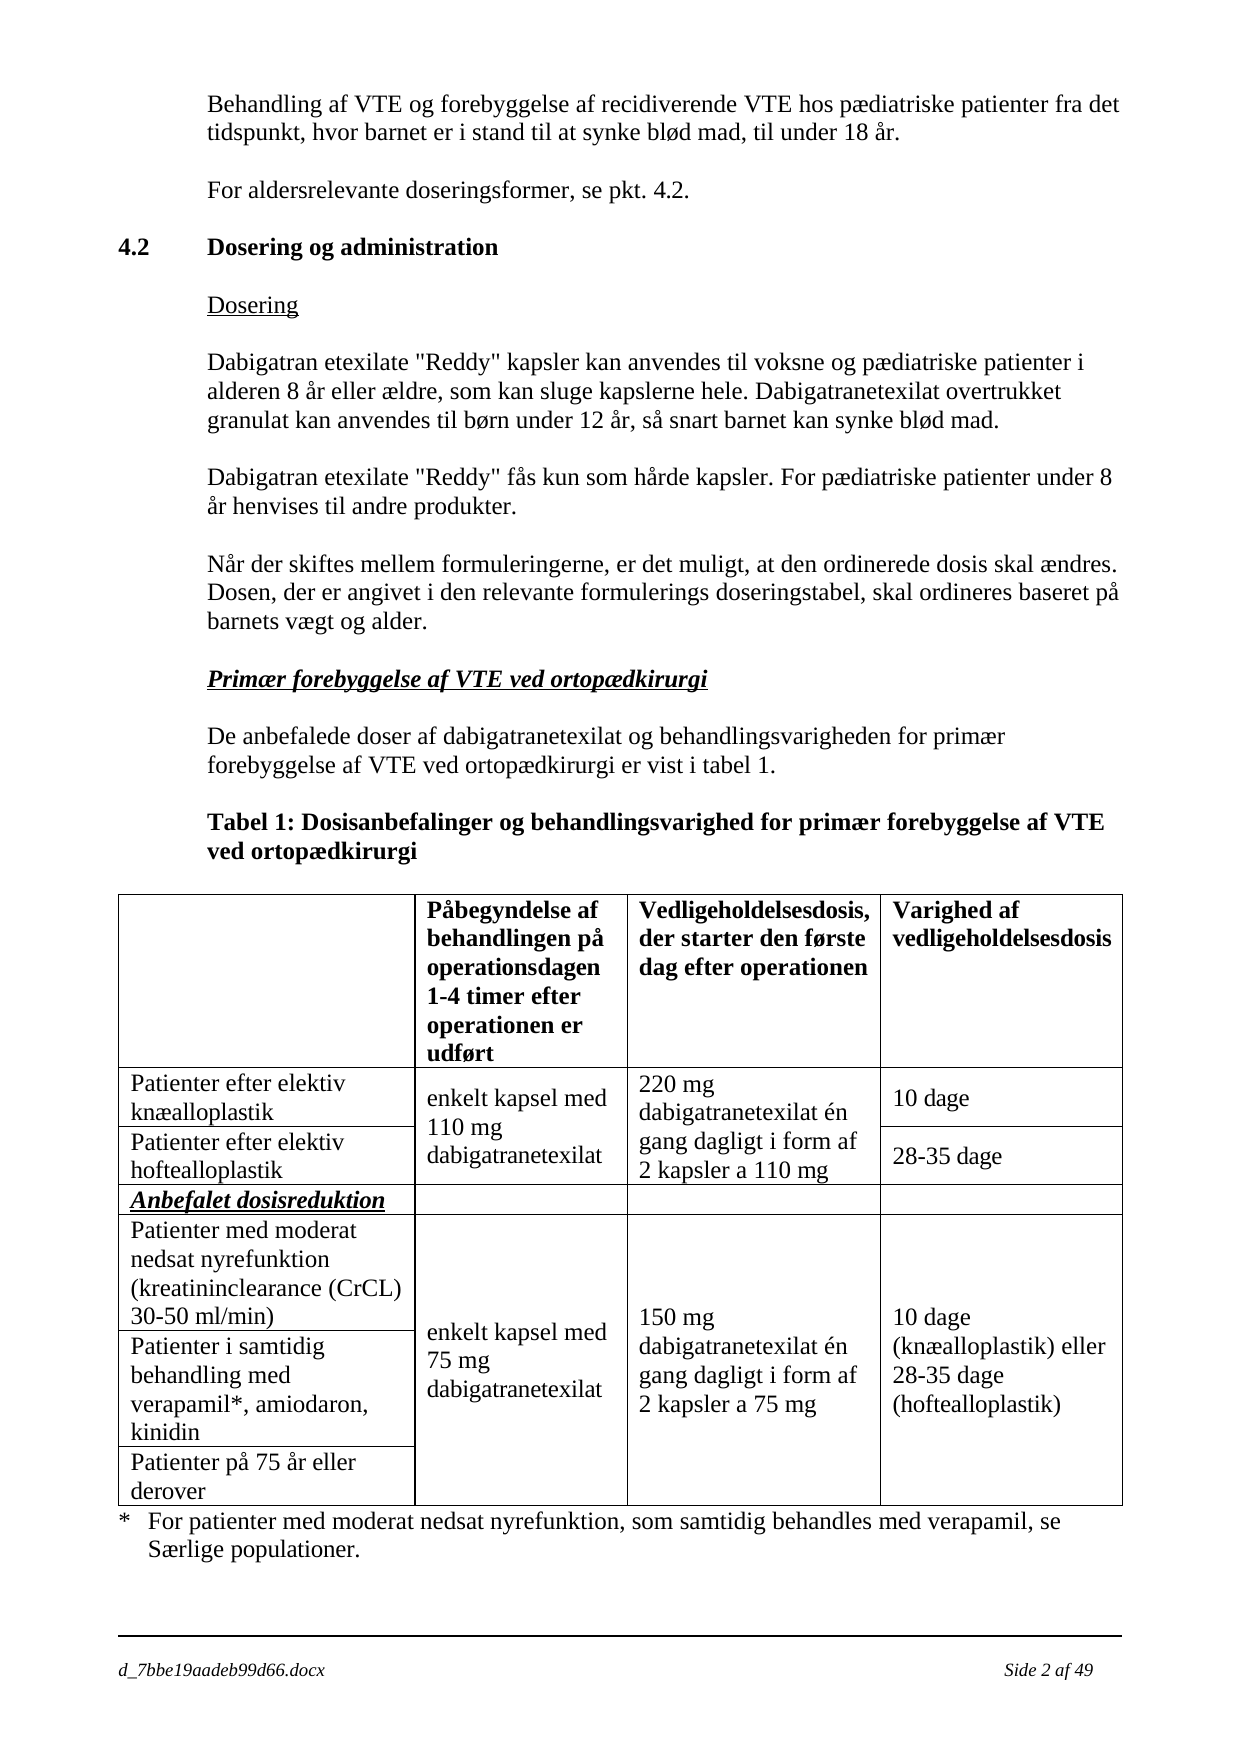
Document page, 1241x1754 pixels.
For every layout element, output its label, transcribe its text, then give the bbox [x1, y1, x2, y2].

text Behandling af VTE og forebyggelse af recidiverende VTE hos pædiatriske patienter fra det tidspunkt, hvor barnet er i stand til at synke blød mad, til under 18 år. [207, 89, 1122, 146]
table_header Varighed af vedligeholdelsesdosis [881, 895, 1122, 1067]
text De anbefalede doser af dabigatranetexilat og behandlingsvarigheden for primær forebyggelse af VTE ved ortopædkirurgi er vist i tabel 1. [207, 721, 1122, 779]
text For aldersrelevante doseringsformer, se pkt. 4.2. [207, 175, 1122, 204]
table_header [119, 895, 414, 1067]
text * For patienter med moderat nedsat nyrefunktion, som samtidig behandles med verapamil, se Særlige populationer. [118, 1506, 1122, 1563]
table_cell enkelt kapsel med 110 mg dabigatranetexilat [416, 1068, 627, 1184]
table_cell 150 mg dabigatranetexilat én gang dagligt i form af 2 kapsler a 75 mg [628, 1215, 880, 1505]
table_cell 28-35 dage [881, 1127, 1122, 1184]
text Primær forebyggelse af VTE ved ortopædkirurgi [207, 664, 1122, 692]
table_cell enkelt kapsel med 75 mg dabigatranetexilat [416, 1215, 627, 1505]
text Dabigatran etexilate "Reddy" fås kun som hårde kapsler. For pædiatriske patienter under 8 år henvises til andre produkter. [207, 462, 1122, 520]
table_cell 10 dage (knæalloplastik) eller 28-35 dage (hoftealloplastik) [881, 1215, 1122, 1505]
text 4.2 Dosering og administration [118, 232, 1122, 261]
text Når der skiftes mellem formuleringerne, er det muligt, at den ordinerede dosis skal ændres. Dosen, der er angivet i den relevante formulerings doseringstabel, skal ordineres baseret på barnets vægt og alder. [207, 549, 1122, 635]
table_cell [628, 1185, 880, 1214]
text Dosering [207, 290, 1122, 319]
table_cell Patienter i samtidig behandling med verapamil*, amiodaron, kinidin [119, 1331, 414, 1446]
text Tabel 1: Dosisanbefalinger og behandlingsvarighed for primær forebyggelse af VTE ved ortopædkirurgi [207, 807, 1122, 865]
table_cell [881, 1185, 1122, 1214]
table_cell 220 mg dabigatranetexilat én gang dagligt i form af 2 kapsler a 110 mg [628, 1068, 880, 1184]
table_cell Patienter efter elektiv knæalloplastik [119, 1068, 414, 1126]
table_cell Patienter efter elektiv hoftealloplastik [119, 1127, 414, 1184]
table_header Påbegyndelse af behandlingen på operationsdagen 1-4 timer efter operationen er udført [416, 895, 627, 1067]
table_cell Patienter på 75 år eller derover [119, 1447, 414, 1505]
table_cell Patienter med moderat nedsat nyrefunktion (kreatininclearance (CrCL) 30-50 ml/min) [119, 1215, 414, 1330]
table_cell Anbefalet dosisreduktion [119, 1185, 414, 1214]
table_cell [416, 1185, 627, 1214]
text Dabigatran etexilate "Reddy" kapsler kan anvendes til voksne og pædiatriske patienter i alderen 8 år eller ældre, som kan sluge kapslerne hele. Dabigatranetexilat overtrukket granulat kan anvendes til børn under 12 år, så snart barnet kan synke blød mad. [207, 347, 1122, 434]
table_header Vedligeholdelsesdosis, der starter den første dag efter operationen [628, 895, 880, 1067]
table_cell 10 dage [881, 1068, 1122, 1126]
